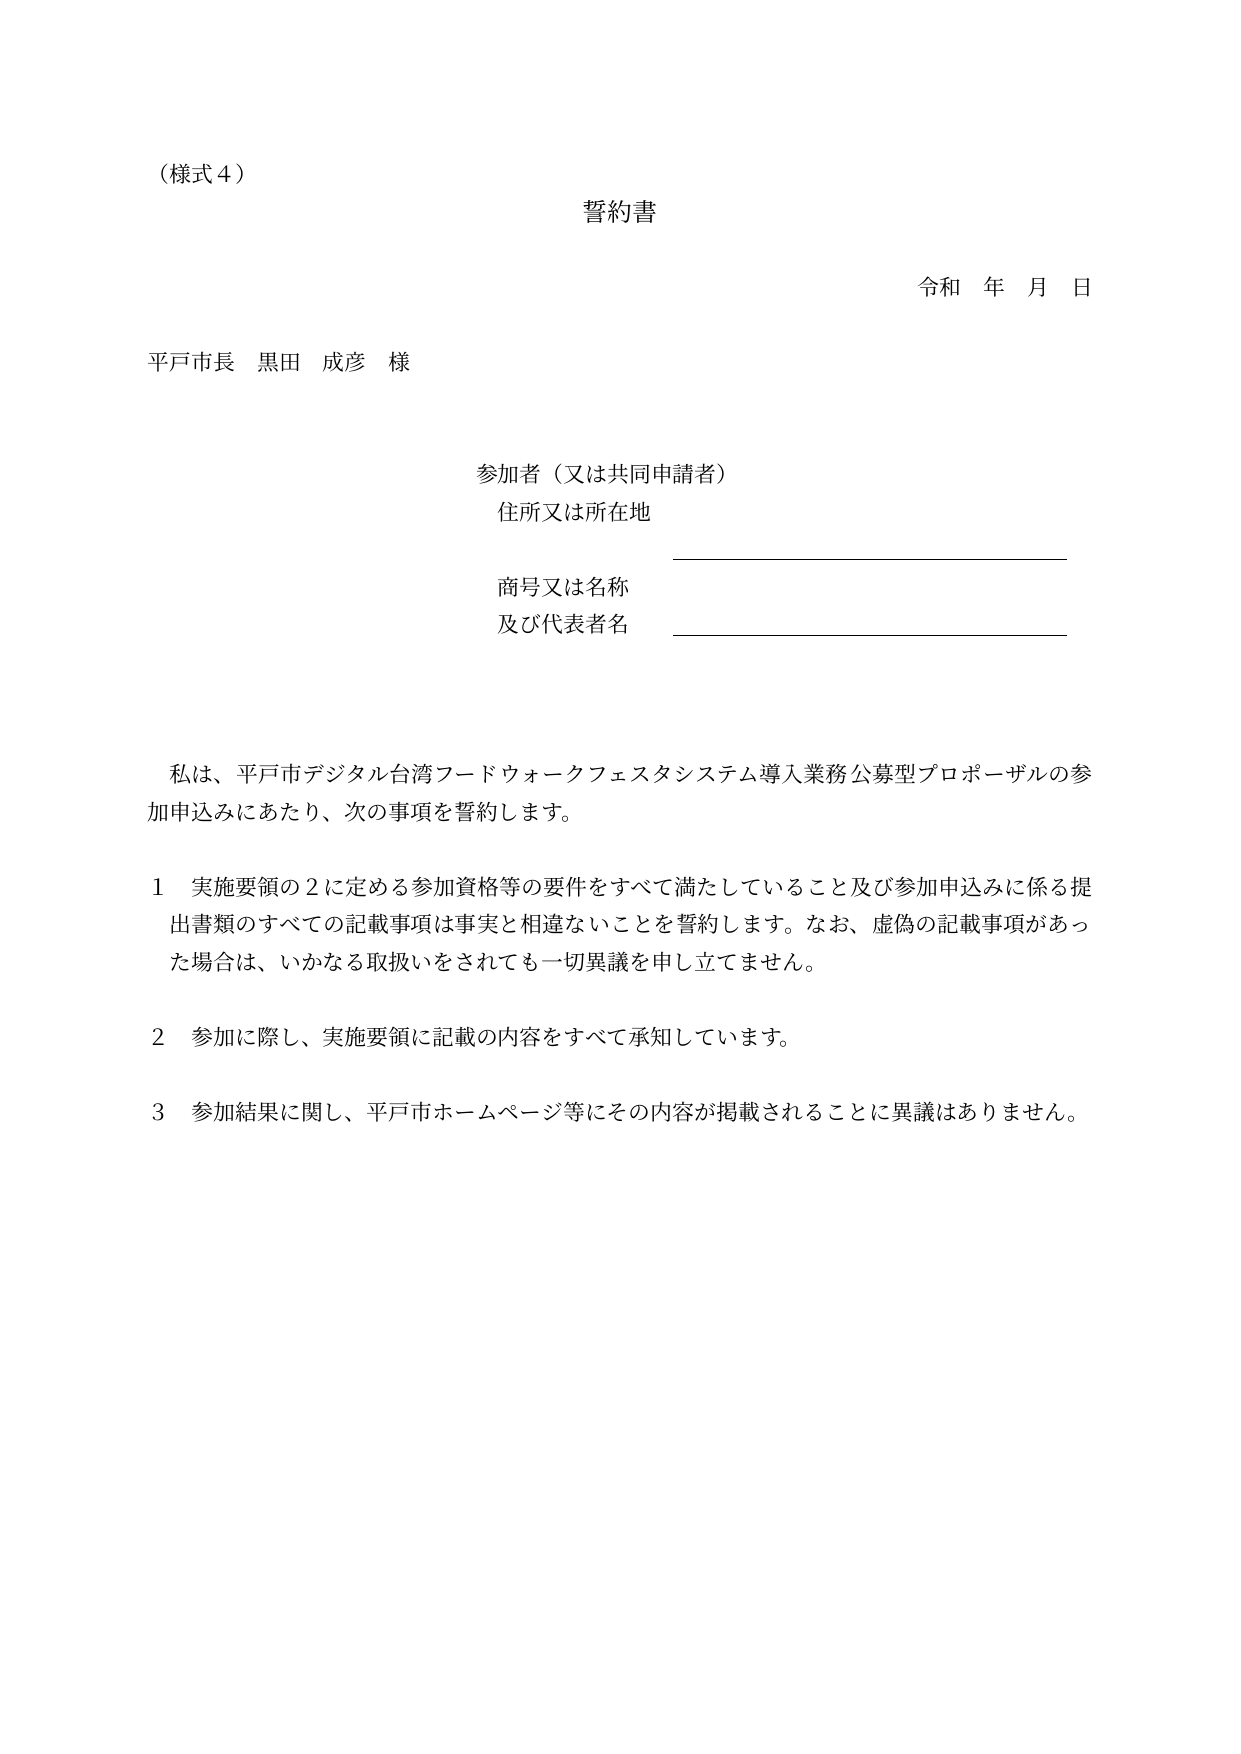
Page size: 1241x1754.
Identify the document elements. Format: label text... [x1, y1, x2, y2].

text 及び代表者名 [148, 604, 1093, 642]
text ２ 参加に際し、実施要領に記載の内容をすべて承知しています。 [148, 1017, 1093, 1054]
text 商号又は名称 [148, 567, 1005, 604]
text 住所又は所在地 [148, 492, 1005, 529]
text １ 実施要領の２に定める参加資格等の要件をすべて満たしていること及び参加申込みに係る提出書類のすべての記載事項は事実と相違ないことを誓約します。なお、虚偽の記載事項があった場合は、いかなる取扱いをされても一切異議を申し立てません。 [148, 867, 1093, 979]
text （様式４） [148, 154, 1092, 192]
text 令和 年 月 日 [148, 267, 1092, 304]
text 平戸市長 黒田 成彦 様 [148, 342, 1005, 379]
text 私は、平戸市デジタル台湾フードウォークフェスタシステム導入業務公募型プロポーザルの参加申込みにあたり、次の事項を誓約します。 [148, 754, 1093, 829]
text 参加者（又は共同申請者） [148, 454, 1005, 492]
text 誓約書 [148, 192, 1092, 229]
text ３ 参加結果に関し、平戸市ホームページ等にその内容が掲載されることに異議はありません。 [148, 1092, 1093, 1129]
